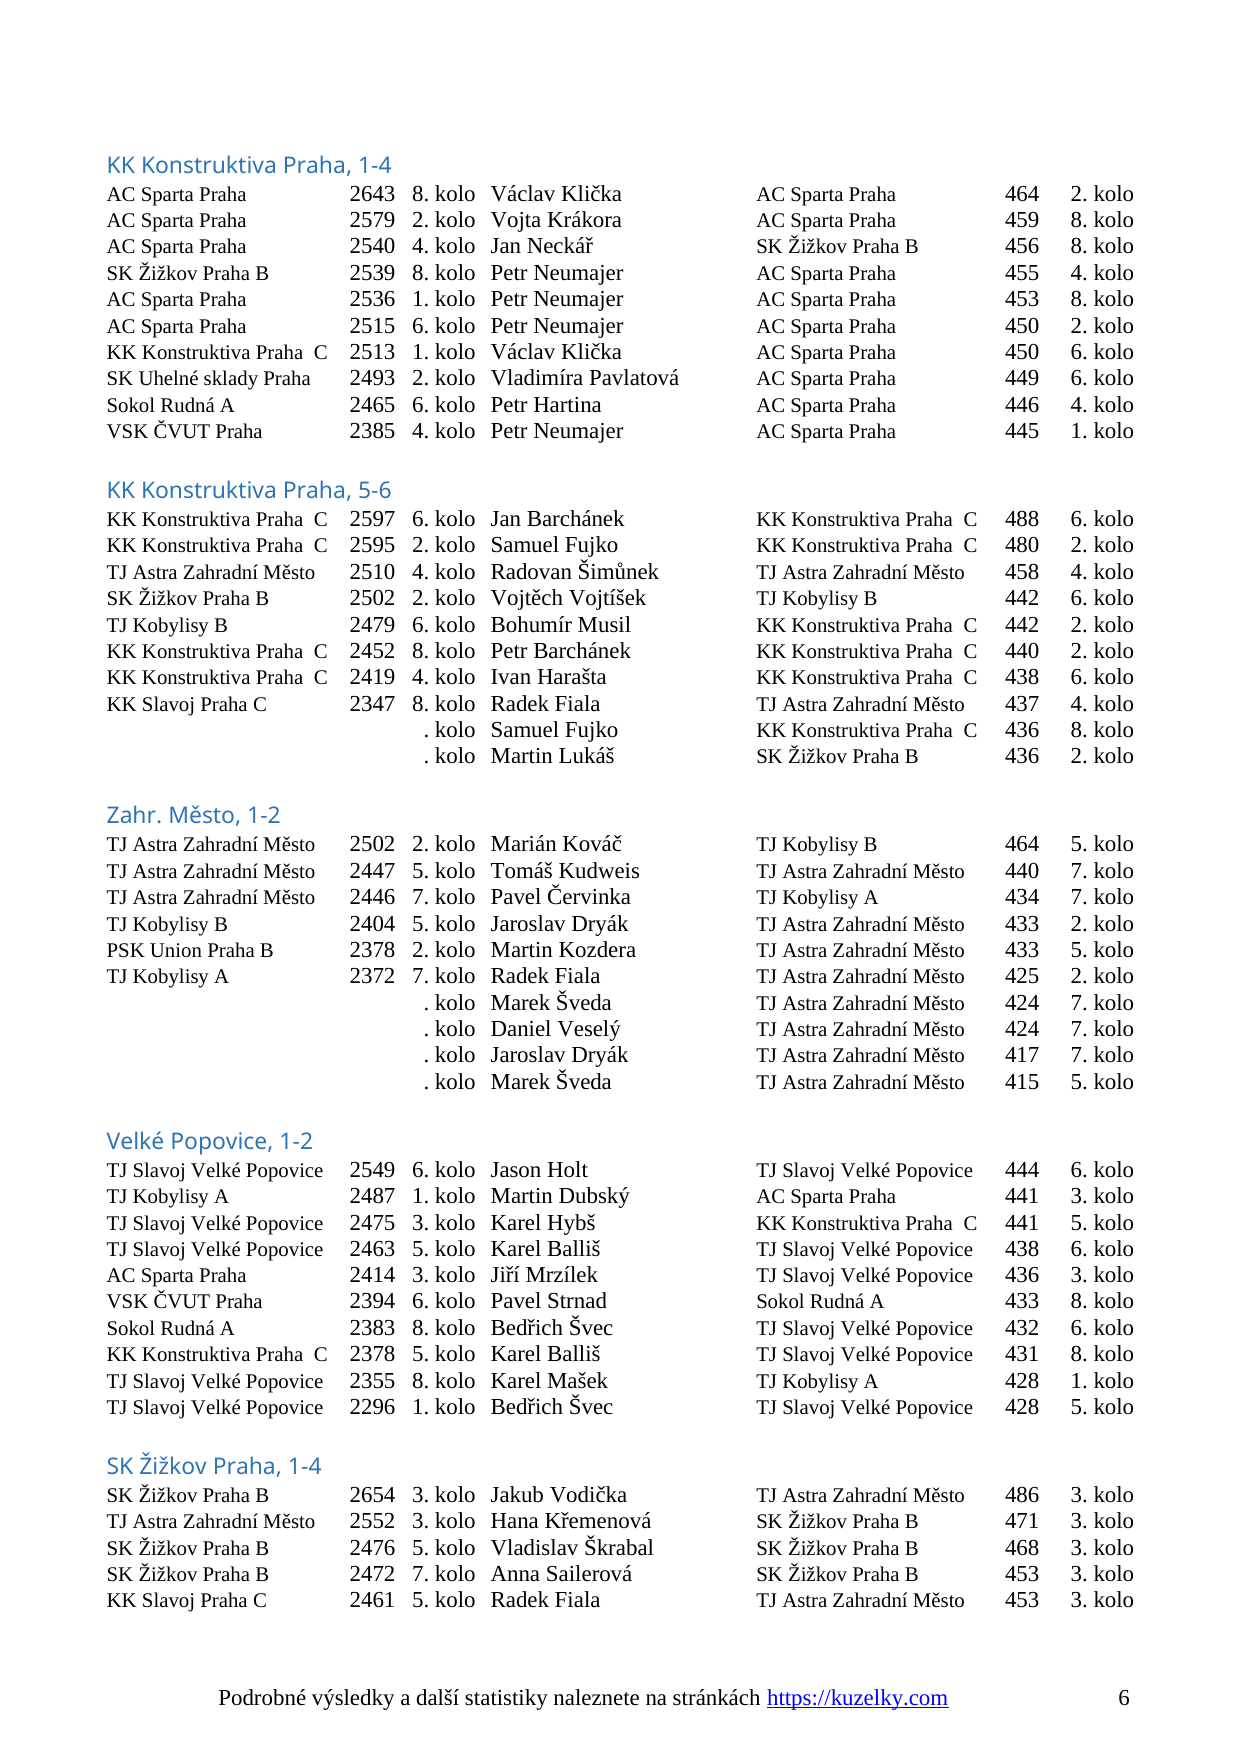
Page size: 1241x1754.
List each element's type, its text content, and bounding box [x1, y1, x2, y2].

text TJ Astra Zahradní Město 2502 2. kolo Marián Kováč TJ Kobylisy B 464 5. kolo [106, 831, 1134, 857]
subtitle Zahr. Město, 1-2 [106, 799, 1134, 831]
text KK Konstruktiva Praha C 2597 6. kolo Jan Barchánek KK Konstruktiva Praha C 488 6. kolo [106, 505, 1134, 532]
subtitle KK Konstruktiva Praha, 1-4 [106, 149, 1134, 180]
text TJ Slavoj Velké Popovice 2355 8. kolo Karel Mašek TJ Kobylisy A 428 1. kolo [106, 1367, 1134, 1393]
text TJ Astra Zahradní Město 2510 4. kolo Radovan Šimůnek TJ Astra Zahradní Město 458 4. kolo [106, 558, 1134, 584]
text AC Sparta Praha 2540 4. kolo Jan Neckář SK Žižkov Praha B 456 8. kolo [106, 233, 1134, 259]
text TJ Astra Zahradní Město 2446 7. kolo Pavel Červinka TJ Kobylisy A 434 7. kolo [106, 883, 1134, 909]
text TJ Slavoj Velké Popovice 2296 1. kolo Bedřich Švec TJ Slavoj Velké Popovice 428 5. kolo [106, 1393, 1134, 1419]
subtitle Velké Popovice, 1-2 [106, 1124, 1134, 1156]
text KK Konstruktiva Praha C 2378 5. kolo Karel Balliš TJ Slavoj Velké Popovice 431 8. kolo [106, 1340, 1134, 1367]
text SK Uhelné sklady Praha 2493 2. kolo Vladimíra Pavlatová AC Sparta Praha 449 6. kolo [106, 364, 1134, 391]
text TJ Astra Zahradní Město 2447 5. kolo Tomáš Kudweis TJ Astra Zahradní Město 440 7. kolo [106, 857, 1134, 883]
text . kolo Samuel Fujko KK Konstruktiva Praha C 436 8. kolo [106, 716, 1134, 742]
text SK Žižkov Praha B 2476 5. kolo Vladislav Škrabal SK Žižkov Praha B 468 3. kolo [106, 1534, 1134, 1560]
text SK Žižkov Praha B 2539 8. kolo Petr Neumajer AC Sparta Praha 455 4. kolo [106, 259, 1134, 285]
text KK Konstruktiva Praha C 2419 4. kolo Ivan Harašta KK Konstruktiva Praha C 438 6. kolo [106, 663, 1134, 690]
text VSK ČVUT Praha 2385 4. kolo Petr Neumajer AC Sparta Praha 445 1. kolo [106, 417, 1134, 443]
text KK Konstruktiva Praha C 2452 8. kolo Petr Barchánek KK Konstruktiva Praha C 440 2. kolo [106, 637, 1134, 663]
text TJ Kobylisy A 2487 1. kolo Martin Dubský AC Sparta Praha 441 3. kolo [106, 1182, 1134, 1208]
text AC Sparta Praha 2579 2. kolo Vojta Krákora AC Sparta Praha 459 8. kolo [106, 206, 1134, 233]
text KK Slavoj Praha C 2347 8. kolo Radek Fiala TJ Astra Zahradní Město 437 4. kolo [106, 690, 1134, 716]
text SK Žižkov Praha B 2472 7. kolo Anna Sailerová SK Žižkov Praha B 453 3. kolo [106, 1560, 1134, 1587]
text AC Sparta Praha 2515 6. kolo Petr Neumajer AC Sparta Praha 450 2. kolo [106, 312, 1134, 338]
subtitle KK Konstruktiva Praha, 5-6 [106, 474, 1134, 505]
text AC Sparta Praha 2536 1. kolo Petr Neumajer AC Sparta Praha 453 8. kolo [106, 285, 1134, 312]
text KK Konstruktiva Praha C 2595 2. kolo Samuel Fujko KK Konstruktiva Praha C 480 2. kolo [106, 532, 1134, 558]
text AC Sparta Praha 2643 8. kolo Václav Klička AC Sparta Praha 464 2. kolo [106, 180, 1134, 206]
text . kolo Martin Lukáš SK Žižkov Praha B 436 2. kolo [106, 742, 1134, 769]
text . kolo Daniel Veselý TJ Astra Zahradní Město 424 7. kolo [106, 1015, 1134, 1041]
text Sokol Rudná A 2465 6. kolo Petr Hartina AC Sparta Praha 446 4. kolo [106, 391, 1134, 417]
text SK Žižkov Praha B 2654 3. kolo Jakub Vodička TJ Astra Zahradní Město 486 3. kolo [106, 1481, 1134, 1507]
text . kolo Jaroslav Dryák TJ Astra Zahradní Město 417 7. kolo [106, 1041, 1134, 1068]
text TJ Kobylisy B 2404 5. kolo Jaroslav Dryák TJ Astra Zahradní Město 433 2. kolo [106, 909, 1134, 936]
text AC Sparta Praha 2414 3. kolo Jiří Mrzílek TJ Slavoj Velké Popovice 436 3. kolo [106, 1261, 1134, 1288]
text KK Slavoj Praha C 2461 5. kolo Radek Fiala TJ Astra Zahradní Město 453 3. kolo [106, 1587, 1134, 1613]
text . kolo Marek Šveda TJ Astra Zahradní Město 424 7. kolo [106, 989, 1134, 1015]
text TJ Slavoj Velké Popovice 2475 3. kolo Karel Hybš KK Konstruktiva Praha C 441 5. kolo [106, 1208, 1134, 1235]
text PSK Union Praha B 2378 2. kolo Martin Kozdera TJ Astra Zahradní Město 433 5. kolo [106, 936, 1134, 962]
text Sokol Rudná A 2383 8. kolo Bedřich Švec TJ Slavoj Velké Popovice 432 6. kolo [106, 1314, 1134, 1340]
subtitle SK Žižkov Praha, 1-4 [106, 1450, 1134, 1481]
text TJ Slavoj Velké Popovice 2463 5. kolo Karel Balliš TJ Slavoj Velké Popovice 438 6. kolo [106, 1235, 1134, 1261]
text TJ Astra Zahradní Město 2552 3. kolo Hana Křemenová SK Žižkov Praha B 471 3. kolo [106, 1507, 1134, 1534]
text . kolo Marek Šveda TJ Astra Zahradní Město 415 5. kolo [106, 1068, 1134, 1094]
text TJ Kobylisy B 2479 6. kolo Bohumír Musil KK Konstruktiva Praha C 442 2. kolo [106, 611, 1134, 637]
text TJ Slavoj Velké Popovice 2549 6. kolo Jason Holt TJ Slavoj Velké Popovice 444 6. kolo [106, 1156, 1134, 1182]
text VSK ČVUT Praha 2394 6. kolo Pavel Strnad Sokol Rudná A 433 8. kolo [106, 1288, 1134, 1314]
text TJ Kobylisy A 2372 7. kolo Radek Fiala TJ Astra Zahradní Město 425 2. kolo [106, 962, 1134, 989]
text SK Žižkov Praha B 2502 2. kolo Vojtěch Vojtíšek TJ Kobylisy B 442 6. kolo [106, 584, 1134, 611]
text KK Konstruktiva Praha C 2513 1. kolo Václav Klička AC Sparta Praha 450 6. kolo [106, 338, 1134, 364]
